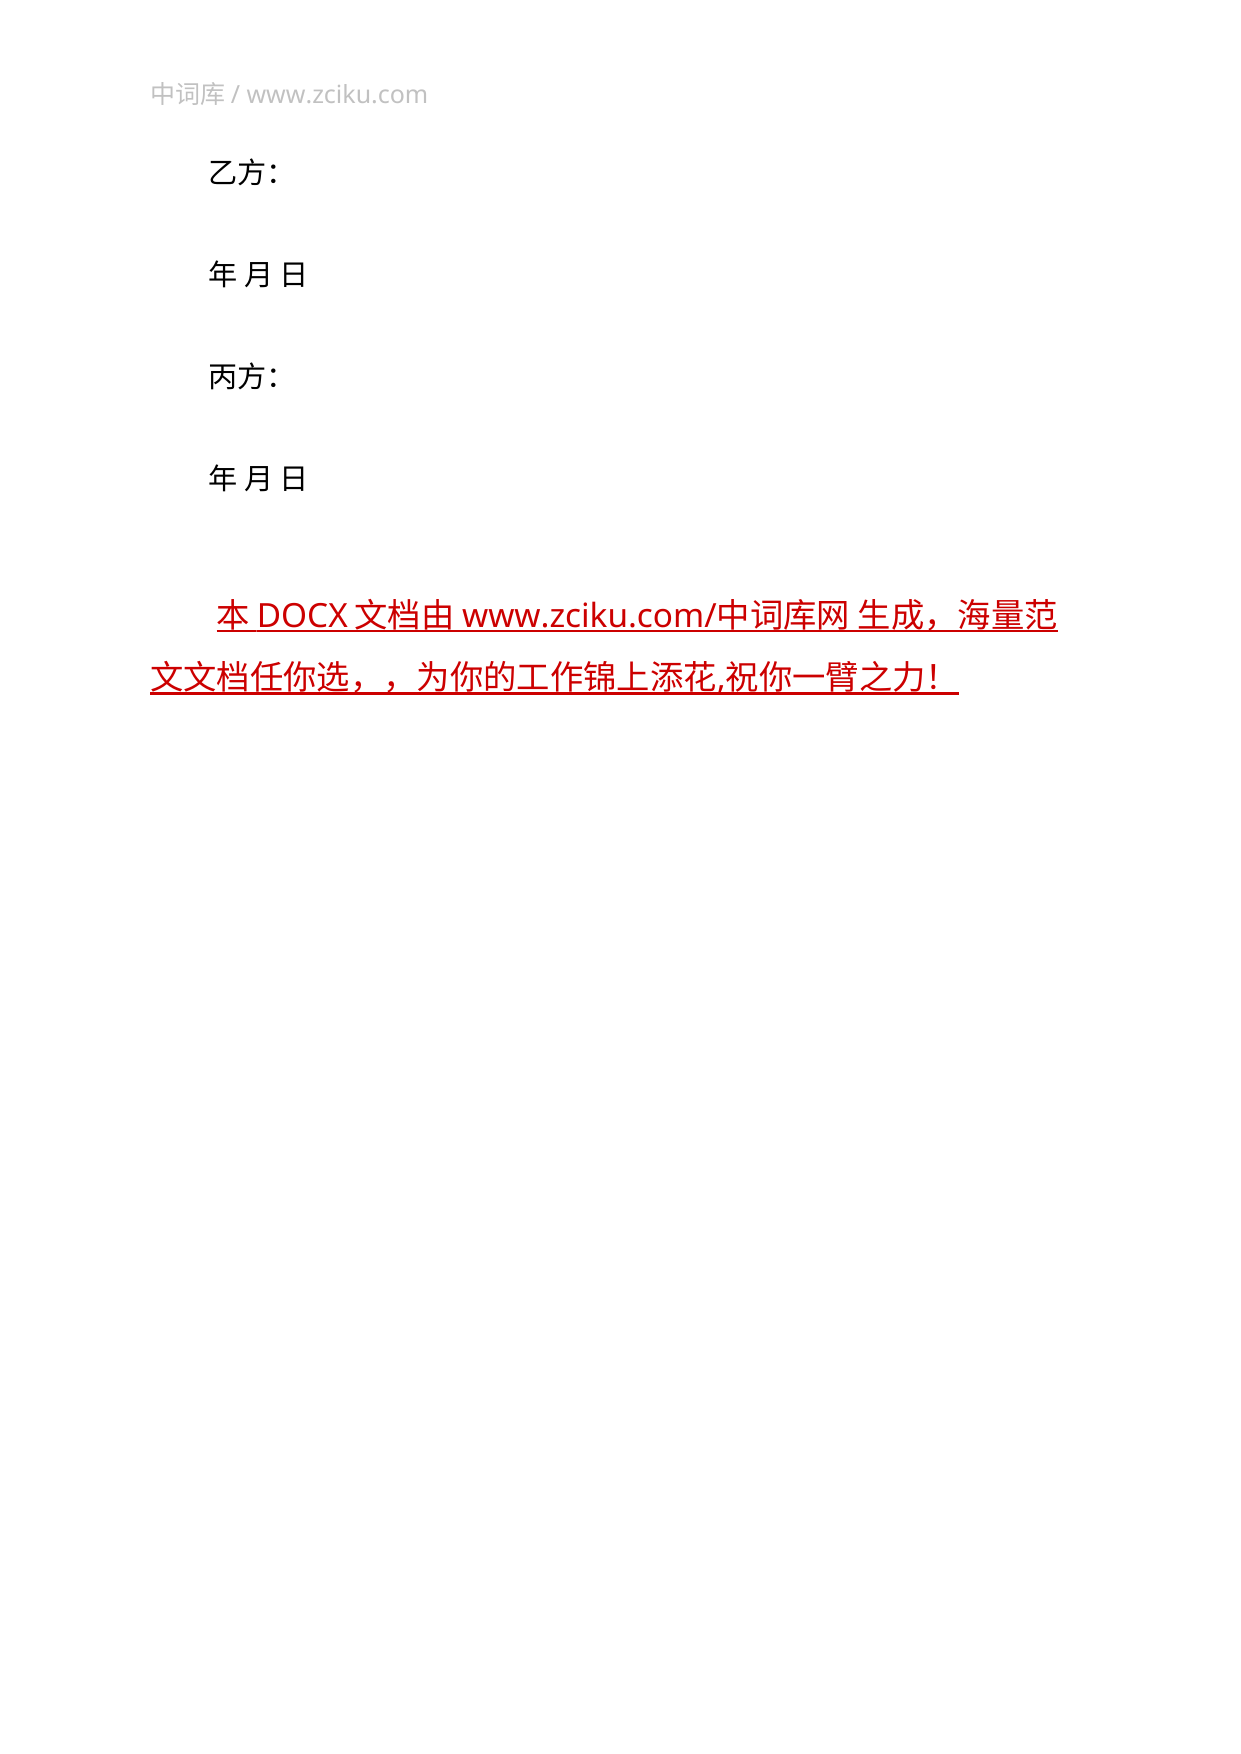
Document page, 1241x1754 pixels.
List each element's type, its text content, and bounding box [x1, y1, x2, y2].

text 乙方： [150, 150, 1090, 192]
text 年 月 日 [150, 455, 1090, 498]
text 年 月 日 [150, 252, 1090, 294]
text 丙方： [150, 353, 1090, 396]
text 本DOCX文档由 www.zciku.com/中词库网 生成，海量范文文档任你选，，为你的工作锦上添花,祝你一臂之力！ [150, 588, 1090, 699]
